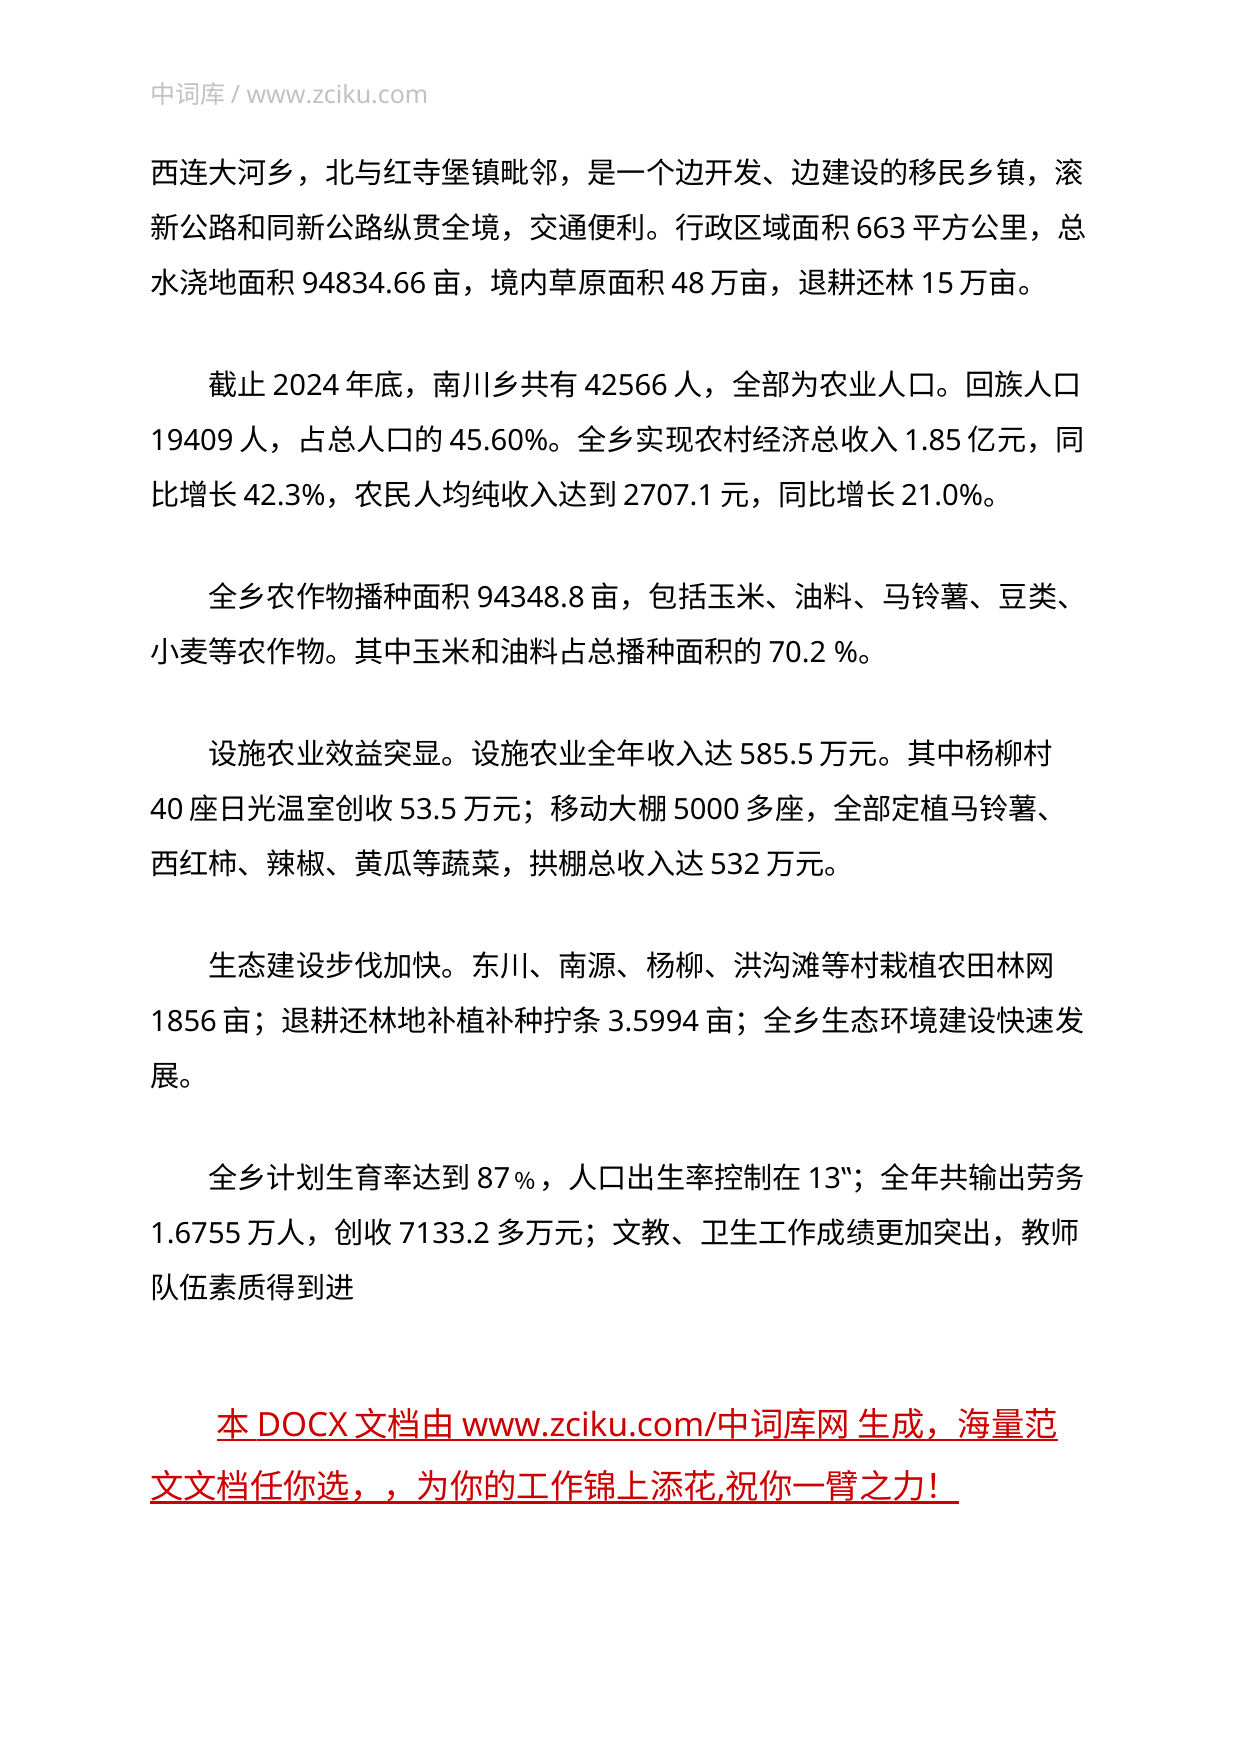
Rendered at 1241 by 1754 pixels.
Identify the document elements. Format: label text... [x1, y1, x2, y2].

text 全乡计划生育率达到87﹪，人口出生率控制在13‟；全年共输出劳务1.6755万人，创收7133.2多万元；文教、卫生工作成绩更加突出，教师队伍素质得到进 [150, 1154, 1090, 1307]
text 全乡农作物播种面积94348.8亩，包括玉米、油料、马铃薯、豆类、小麦等农作物。其中玉米和油料占总播种面积的70.2 %。 [150, 574, 1090, 671]
text 本DOCX文档由 www.zciku.com/中词库网 生成，海量范文文档任你选，，为你的工作锦上添花,祝你一臂之力！ [150, 1397, 1090, 1509]
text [150, 150, 1090, 302]
text 设施农业效益突显。设施农业全年收入达585.5万元。其中杨柳村40座日光温室创收53.5万元；移动大棚5000多座，全部定植马铃薯、西红柿、辣椒、黄瓜等蔬菜，拱棚总收入达532万元。 [150, 731, 1090, 883]
text 截止2024年底，南川乡共有42566人，全部为农业人口。回族人口19409人，占总人口的45.60%。全乡实现农村经济总收入1.85亿元，同比增长42.3%，农民人均纯收入达到2707.1元，同比增长21.0%。 [150, 362, 1090, 514]
text 生态建设步伐加快。东川、南源、杨柳、洪沟滩等村栽植农田林网1856亩；退耕还林地补植补种拧条3.5994亩；全乡生态环境建设快速发展。 [150, 943, 1090, 1095]
